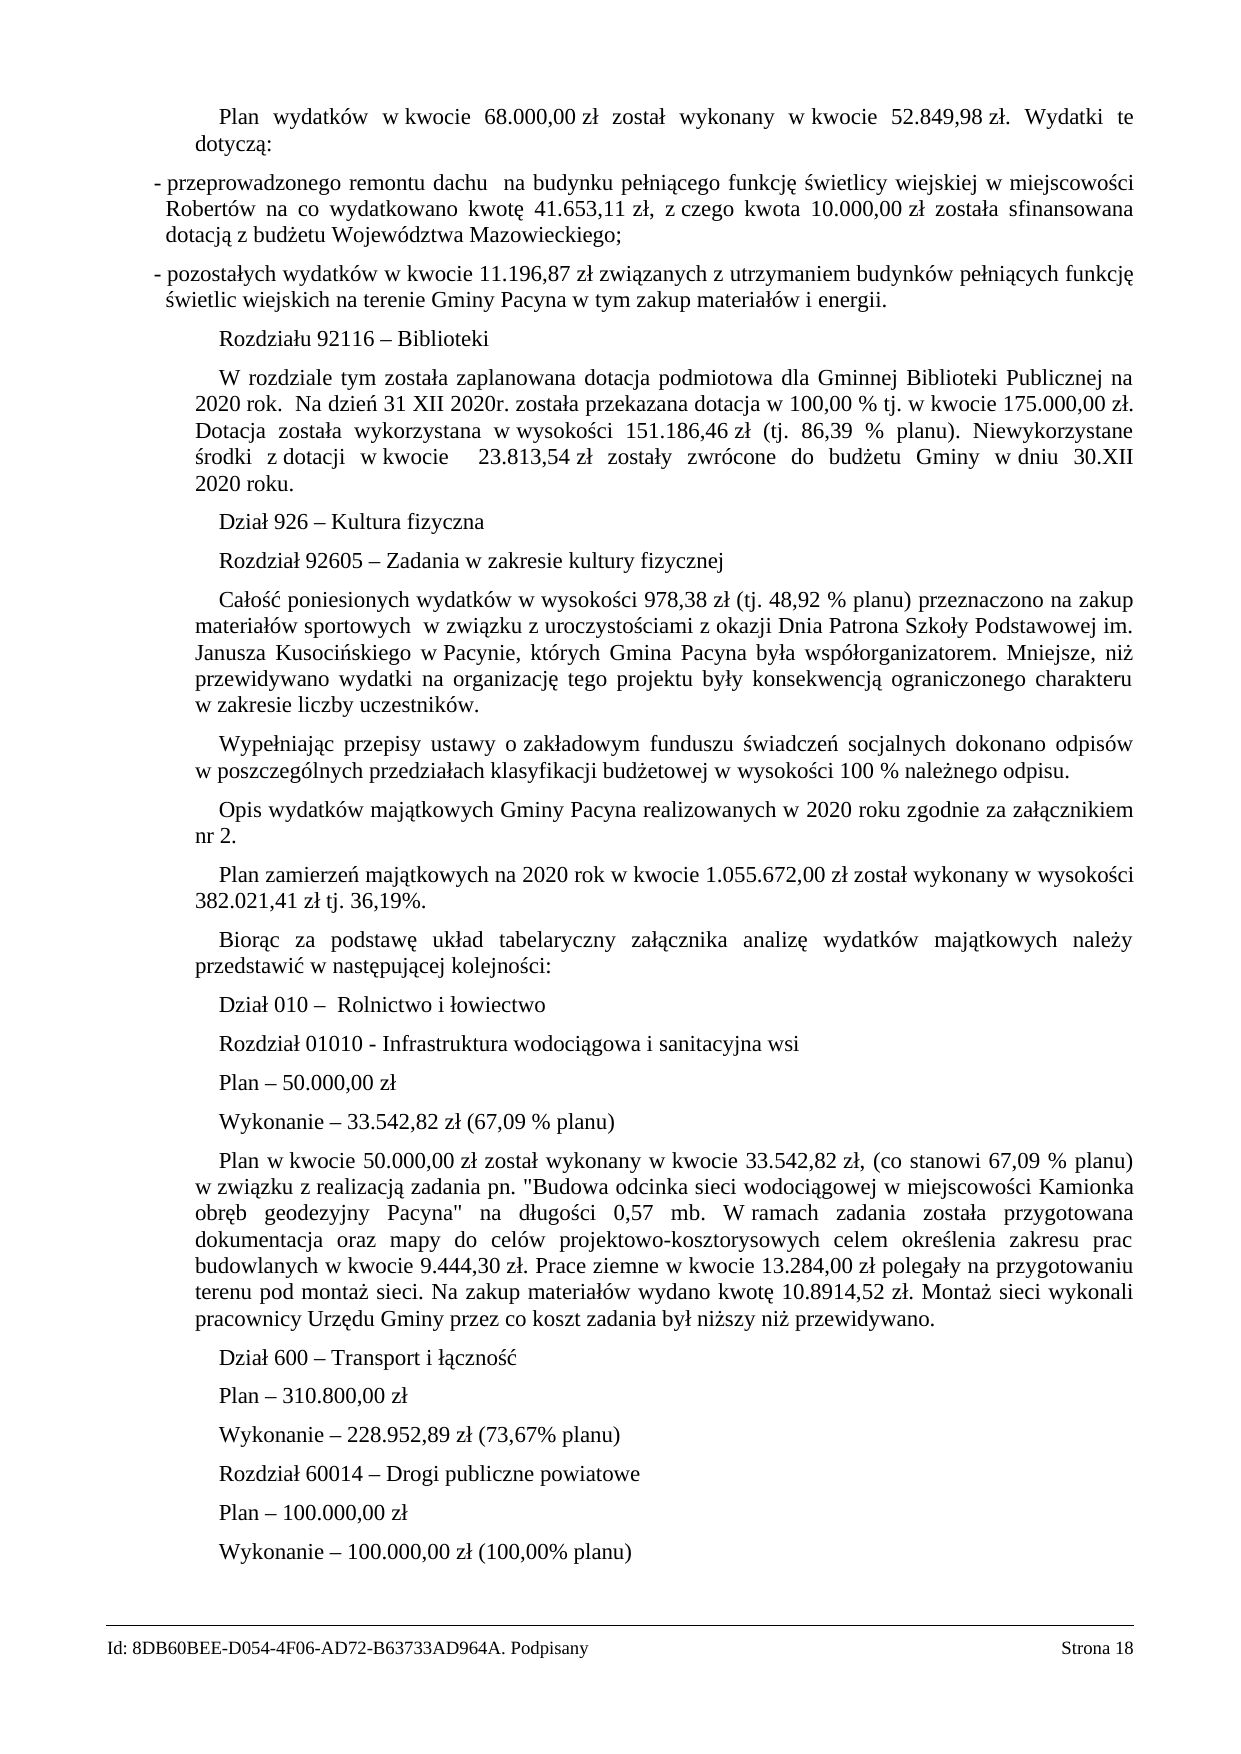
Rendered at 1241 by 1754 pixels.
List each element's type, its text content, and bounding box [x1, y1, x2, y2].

text Wykonanie – 228.952,89 zł (73,67% planu) [195, 1421, 1134, 1448]
text Plan – 100.000,00 zł [195, 1499, 1134, 1525]
text Plan – 310.800,00 zł [195, 1382, 1134, 1409]
text Całość poniesionych wydatków w wysokości 978,38 zł (tj. 48,92 % planu) przeznaczono na zakup materiałów sportowych w związku z uroczystościami z okazji Dnia Patrona Szkoły Podstawowej im. Janusza Kusocińskiego w Pacynie, których Gmina Pacyna była współorganizatorem. Mniejsze, niż przewidywano wydatki na organizację tego projektu były konsekwencją ograniczonego charakteru w zakresie liczby uczestników. [195, 586, 1134, 718]
text W rozdziale tym została zaplanowana dotacja podmiotowa dla Gminnej Biblioteki Publicznej na 2020 rok. Na dzień 31 XII 2020r. została przekazana dotacja w 100,00 % tj. w kwocie 175.000,00 zł. Dotacja została wykorzystana w wysokości 151.186,46 zł (tj. 86,39 % planu). Niewykorzystane środki z dotacji w kwocie 23.813,54 zł zostały zwrócone do budżetu Gminy w dniu 30.XII 2020 roku. [195, 364, 1134, 496]
text Rozdział 60014 – Drogi publiczne powiatowe [195, 1460, 1134, 1487]
text Dział 600 – Transport i łączność [195, 1344, 1134, 1370]
text - pozostałych wydatków w kwocie 11.196,87 zł związanych z utrzymaniem budynków pełniących funkcję świetlic wiejskich na terenie Gminy Pacyna w tym zakup materiałów i energii. [153, 260, 1134, 313]
text Plan zamierzeń majątkowych na 2020 rok w kwocie 1.055.672,00 zł został wykonany w wysokości 382.021,41 zł tj. 36,19%. [195, 861, 1134, 913]
text Rozdział 01010 - Infrastruktura wodociągowa i sanitacyjna wsi [195, 1030, 1134, 1056]
text Plan w kwocie 50.000,00 zł został wykonany w kwocie 33.542,82 zł, (co stanowi 67,09 % planu) w związku z realizacją zadania pn. "Budowa odcinka sieci wodociągowej w miejscowości Kamionka obręb geodezyjny Pacyna" na długości 0,57 mb. W ramach zadania została przygotowana dokumentacja oraz mapy do celów projektowo-kosztorysowych celem określenia zakresu prac budowlanych w kwocie 9.444,30 zł. Prace ziemne w kwocie 13.284,00 zł polegały na przygotowaniu terenu pod montaż sieci. Na zakup materiałów wydano kwotę 10.8914,52 zł. Montaż sieci wykonali pracownicy Urzędu Gminy przez co koszt zadania był niższy niż przewidywano. [195, 1147, 1134, 1331]
text Wykonanie – 100.000,00 zł (100,00% planu) [195, 1538, 1134, 1564]
text Opis wydatków majątkowych Gminy Pacyna realizowanych w 2020 roku zgodnie za załącznikiem nr 2. [195, 796, 1134, 848]
text Dział 010 – Rolnictwo i łowiectwo [195, 991, 1134, 1018]
text Dział 926 – Kultura fizyczna [195, 508, 1134, 535]
text Biorąc za podstawę układ tabelaryczny załącznika analizę wydatków majątkowych należy przedstawić w następującej kolejności: [195, 926, 1134, 979]
text - przeprowadzonego remontu dachu na budynku pełniącego funkcję świetlicy wiejskiej w miejscowości Robertów na co wydatkowano kwotę 41.653,11 zł, z czego kwota 10.000,00 zł została sfinansowana dotacją z budżetu Województwa Mazowieckiego; [153, 168, 1134, 248]
text Wykonanie – 33.542,82 zł (67,09 % planu) [195, 1108, 1134, 1134]
text Rozdziału 92116 – Biblioteki [195, 325, 1134, 352]
text Rozdział 92605 – Zadania w zakresie kultury fizycznej [195, 547, 1134, 574]
text Plan – 50.000,00 zł [195, 1069, 1134, 1095]
text Wypełniając przepisy ustawy o zakładowym funduszu świadczeń socjalnych dokonano odpisów w poszczególnych przedziałach klasyfikacji budżetowej w wysokości 100 % należnego odpisu. [195, 730, 1134, 783]
text Plan wydatków w kwocie 68.000,00 zł został wykonany w kwocie 52.849,98 zł. Wydatki te dotyczą: [195, 103, 1134, 156]
